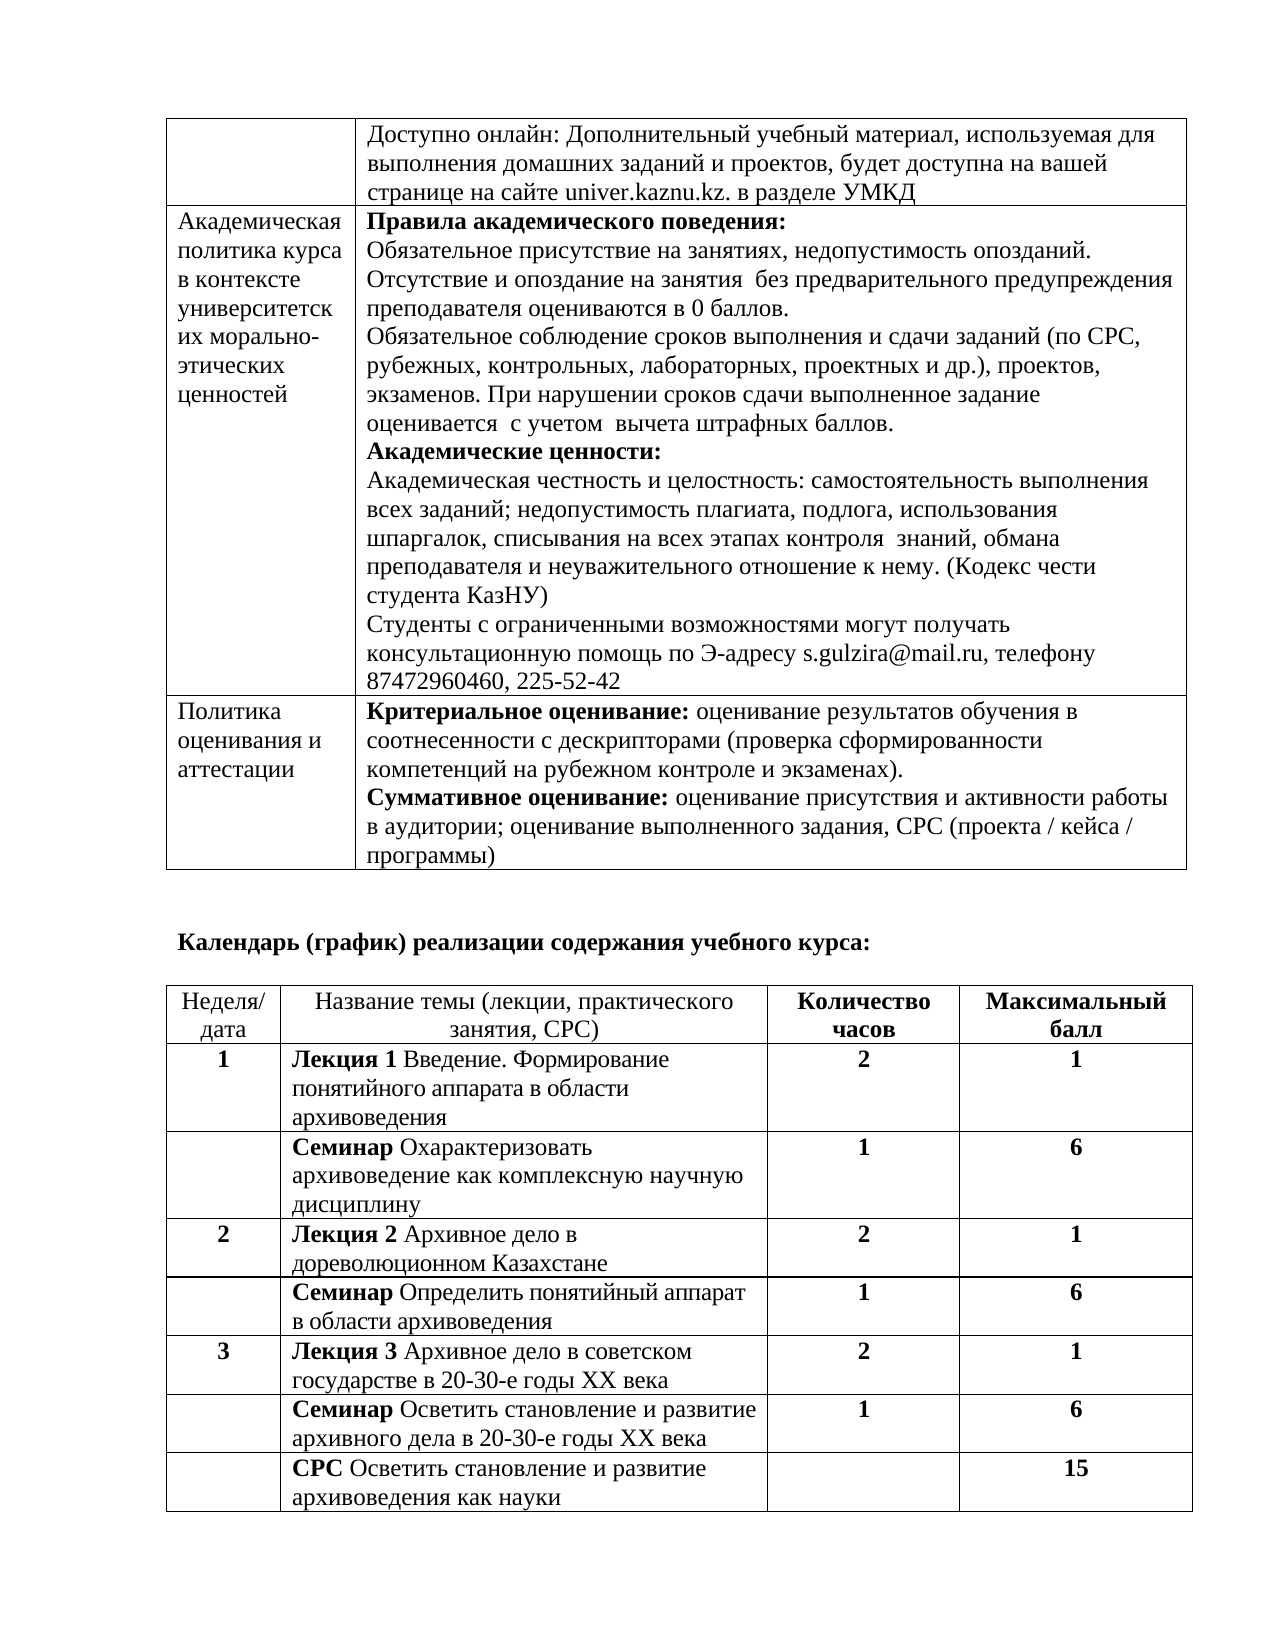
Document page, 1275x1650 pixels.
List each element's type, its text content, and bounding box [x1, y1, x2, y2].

table_cell 2 [768, 1219, 959, 1276]
table_cell 6 [960, 1395, 1192, 1452]
table_cell [167, 1132, 280, 1218]
table_cell [768, 1453, 959, 1511]
table_cell 1 [768, 1132, 959, 1218]
table_cell Академическая политика курса в контексте университетских морально-этических ценностей [167, 206, 355, 695]
table_header Количество часов [768, 986, 959, 1043]
table_cell [167, 1453, 280, 1511]
table_cell 1 [960, 1336, 1192, 1393]
table_cell Семинар Определить понятийный аппарат в области архивоведения [281, 1278, 767, 1335]
table_cell Критериальное оценивание: оценивание результатов обучения в соотнесенности с дескрипторами (проверка сформированности компетенций на рубежном контроле и экзаменах). Суммативное оценивание: оценивание присутствия и активности работы в аудитории; оценивание выполненного задания, СРС (проекта / кейса / программы) [356, 696, 1186, 869]
table_cell СРС Осветить становление и развитие архивоведения как науки [281, 1453, 767, 1511]
table_header Неделя/дата [167, 986, 280, 1043]
table_cell Правила академического поведения: Обязательное присутствие на занятиях, недопустимость опозданий. Отсутствие и опоздание на занятия без предварительного предупреждения преподавателя оцениваются в 0 баллов. Обязательное соблюдение сроков выполнения и сдачи заданий (по СРС, рубежных, контрольных, лабораторных, проектных и др.), проектов, экзаменов. При нарушении сроков сдачи выполненное задание оценивается с учетом вычета штрафных баллов. Академические ценности: Академическая честность и целостность: самостоятельность выполнения всех заданий; недопустимость плагиата, подлога, использования шпаргалок, списывания на всех этапах контроля знаний, обмана преподавателя и неуважительного отношение к нему. (Кодекс чести студента КазНУ) Студенты с ограниченными возможностями могут получать консультационную помощь по Э-адресу s.gulzira@mail.ru, телефону 87472960460, 225-52-42 [356, 206, 1186, 695]
table_cell 1 [960, 1044, 1192, 1131]
table_cell Лекция 2 Архивное дело в дореволюционном Казахстане [281, 1219, 767, 1276]
table_cell 1 [768, 1395, 959, 1452]
text Календарь (график) реализации содержания учебного курса: [177, 927, 1186, 956]
table_cell 2 [768, 1044, 959, 1131]
table_cell Лекция 3 Архивное дело в советском государстве в 20-30-е годы XX века [281, 1336, 767, 1393]
table_cell [167, 1395, 280, 1452]
table_cell 6 [960, 1132, 1192, 1218]
table_cell Политика оценивания и аттестации [167, 696, 355, 869]
table_cell 2 [768, 1336, 959, 1393]
table_cell 1 [960, 1219, 1192, 1276]
table_cell 1 [768, 1278, 959, 1335]
table_cell 15 [960, 1453, 1192, 1511]
table_cell 6 [960, 1278, 1192, 1335]
table_cell Семинар Осветить становление и развитие архивного дела в 20-30-е годы XX века [281, 1395, 767, 1452]
table_cell 1 [167, 1044, 280, 1131]
table_cell [167, 1278, 280, 1335]
table_header Название темы (лекции, практического занятия, СРС) [281, 986, 767, 1043]
table_cell 2 [167, 1219, 280, 1276]
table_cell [167, 119, 355, 205]
table_cell 3 [167, 1336, 280, 1393]
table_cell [356, 119, 1186, 205]
table_header Максимальный балл [960, 986, 1192, 1043]
table_cell Семинар Охарактеризовать архивоведение как комплексную научную дисциплину [281, 1132, 767, 1218]
table_cell Лекция 1 Введение. Формирование понятийного аппарата в области архивоведения [281, 1044, 767, 1131]
